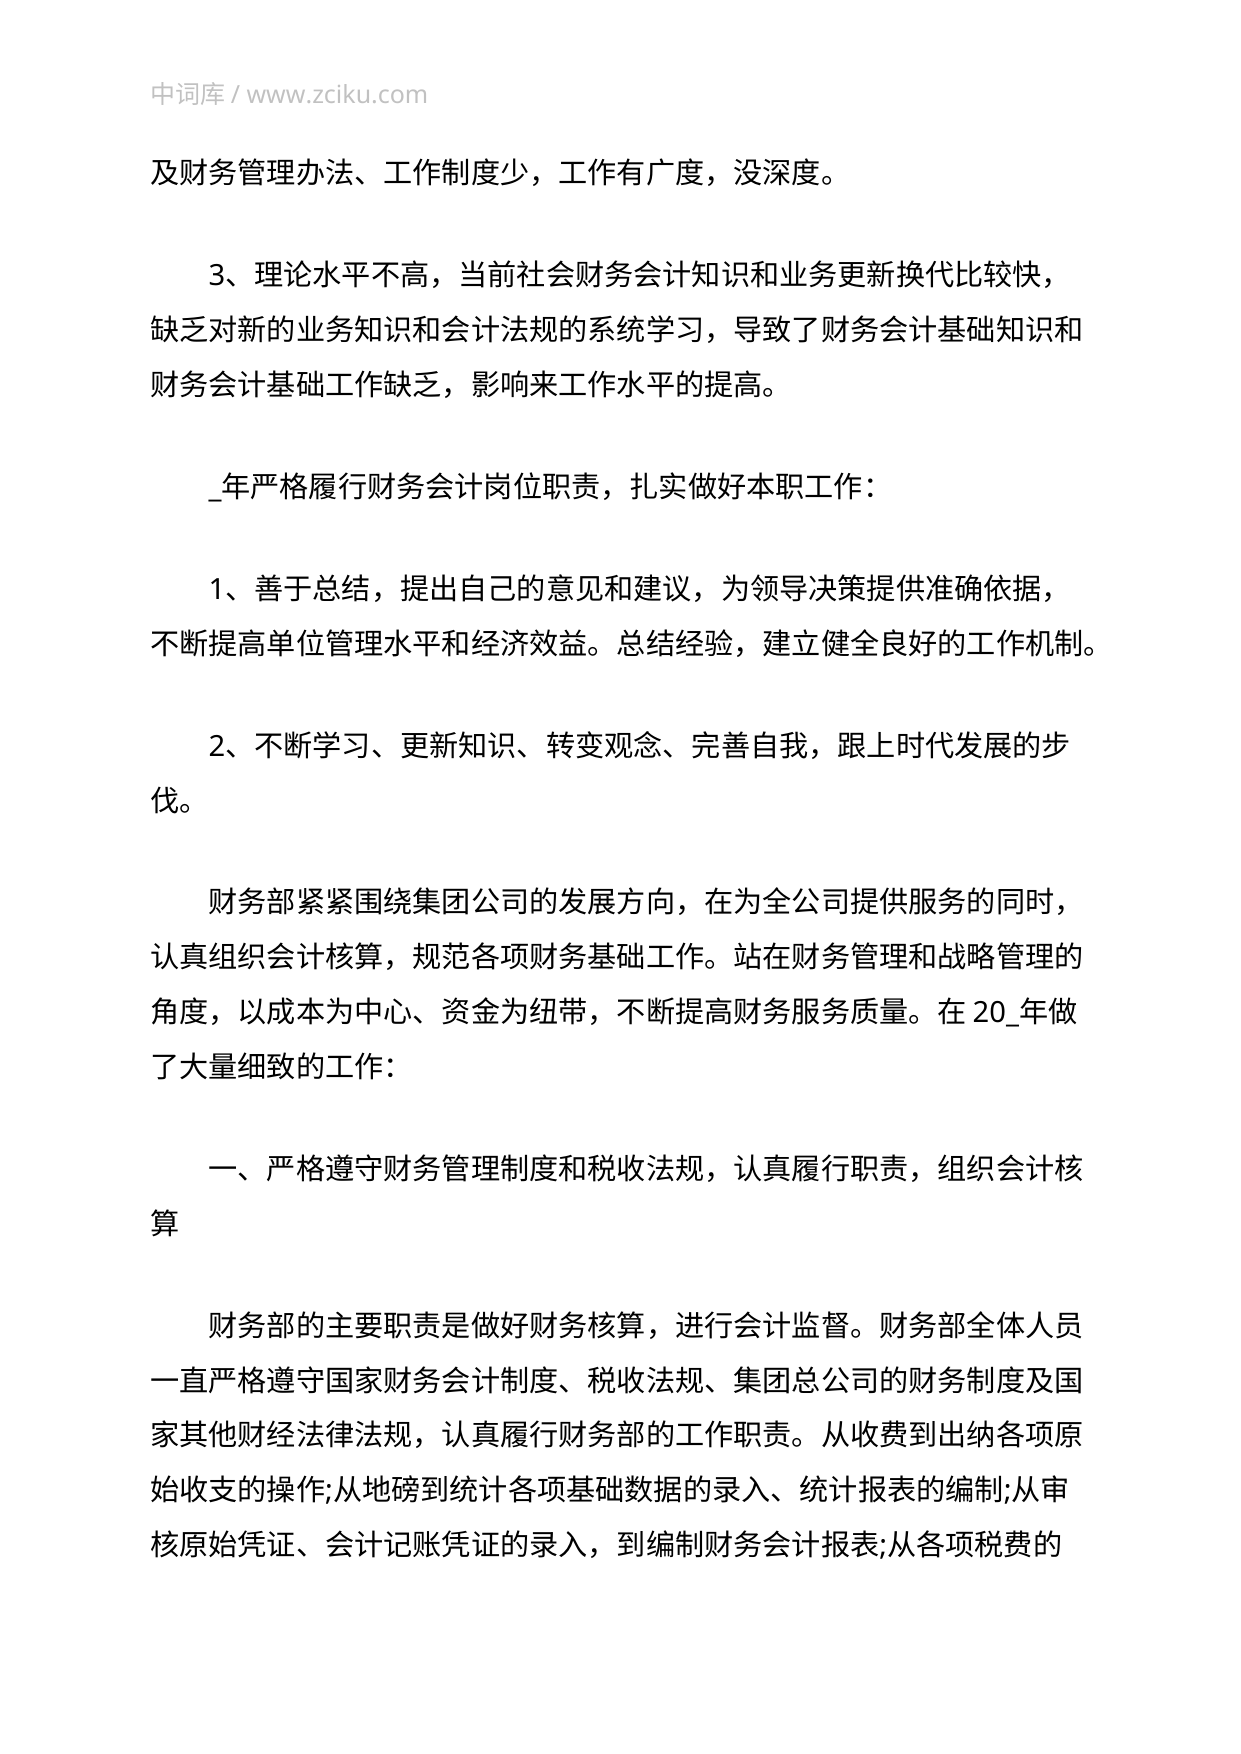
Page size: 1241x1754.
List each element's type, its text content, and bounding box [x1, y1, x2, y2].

text 3、理论水平不高，当前社会财务会计知识和业务更新换代比较快，缺乏对新的业务知识和会计法规的系统学习，导致了财务会计基础知识和财务会计基础工作缺乏，影响来工作水平的提高。 [150, 252, 1090, 404]
text 一、严格遵守财务管理制度和税收法规，认真履行职责，组织会计核算 [150, 1146, 1090, 1243]
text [150, 150, 1090, 192]
text 2、不断学习、更新知识、转变观念、完善自我，跟上时代发展的步伐。 [150, 722, 1090, 819]
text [150, 1302, 1090, 1564]
text 财务部紧紧围绕集团公司的发展方向，在为全公司提供服务的同时，认真组织会计核算，规范各项财务基础工作。站在财务管理和战略管理的角度，以成本为中心、资金为纽带，不断提高财务服务质量。在20_年做了大量细致的工作： [150, 879, 1090, 1086]
text _年严格履行财务会计岗位职责，扎实做好本职工作： [150, 463, 1090, 506]
text 1、善于总结，提出自己的意见和建议，为领导决策提供准确依据，不断提高单位管理水平和经济效益。总结经验，建立健全良好的工作机制。 [150, 565, 1090, 663]
